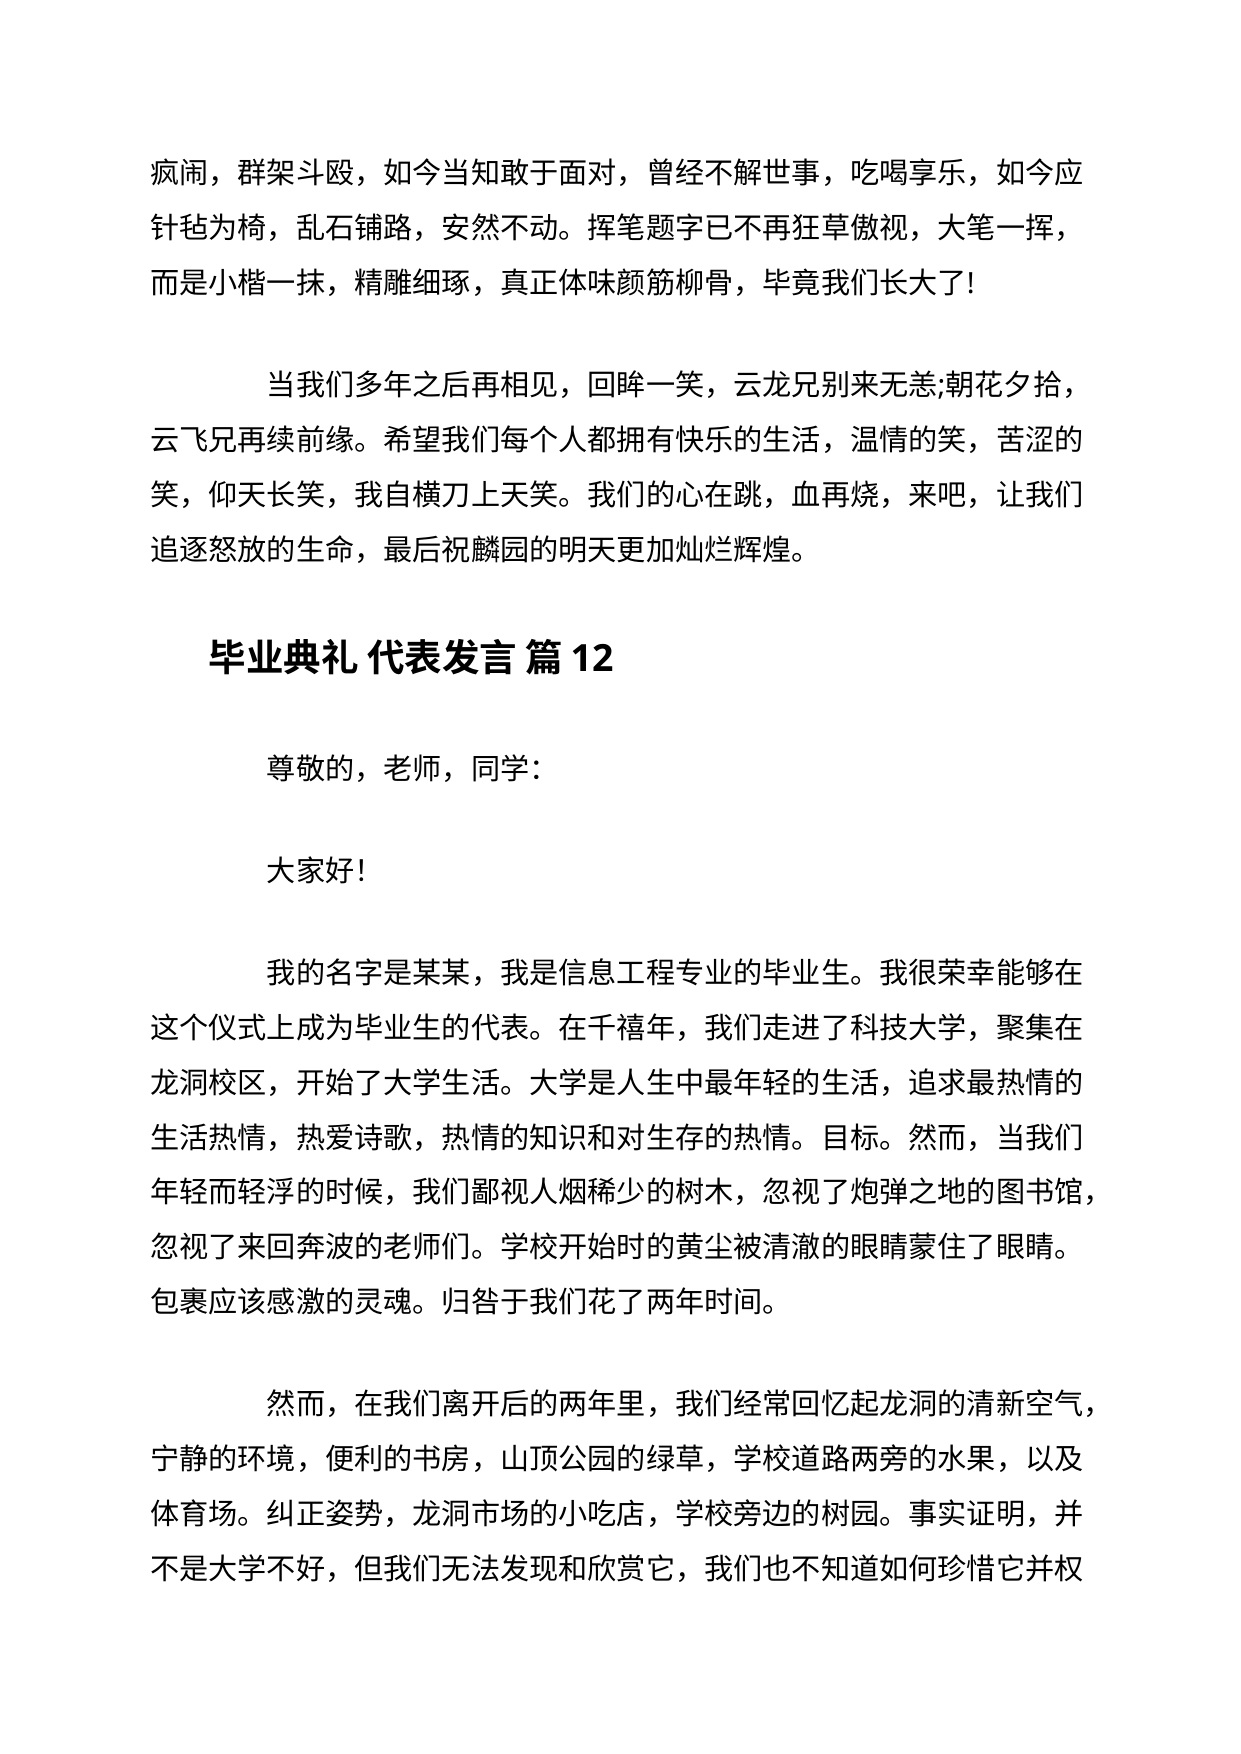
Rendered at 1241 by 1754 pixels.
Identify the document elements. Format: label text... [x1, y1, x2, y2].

text 当我们多年之后再相见，回眸一笑，云龙兄别来无恙;朝花夕拾，云飞兄再续前缘。希望我们每个人都拥有快乐的生活，温情的笑，苦涩的笑，仰天长笑，我自横刀上天笑。我们的心在跳，血再烧，来吧，让我们追逐怒放的生命，最后祝麟园的明天更加灿烂辉煌。 [150, 362, 1090, 569]
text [150, 150, 1090, 302]
text 大家好！ [150, 848, 1090, 890]
text 我的名字是某某，我是信息工程专业的毕业生。我很荣幸能够在这个仪式上成为毕业生的代表。在千禧年，我们走进了科技大学，聚集在龙洞校区，开始了大学生活。大学是人生中最年轻的生活，追求最热情的生活热情，热爱诗歌，热情的知识和对生存的热情。目标。然而，当我们年轻而轻浮的时候，我们鄙视人烟稀少的树木，忽视了炮弹之地的图书馆，忽视了来回奔波的老师们。学校开始时的黄尘被清澈的眼睛蒙住了眼睛。包裹应该感激的灵魂。归咎于我们花了两年时间。 [150, 949, 1090, 1321]
text 毕业典礼 代表发言 篇12 [150, 628, 1090, 683]
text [150, 1381, 1090, 1588]
text 尊敬的，老师，同学： [150, 746, 1090, 788]
